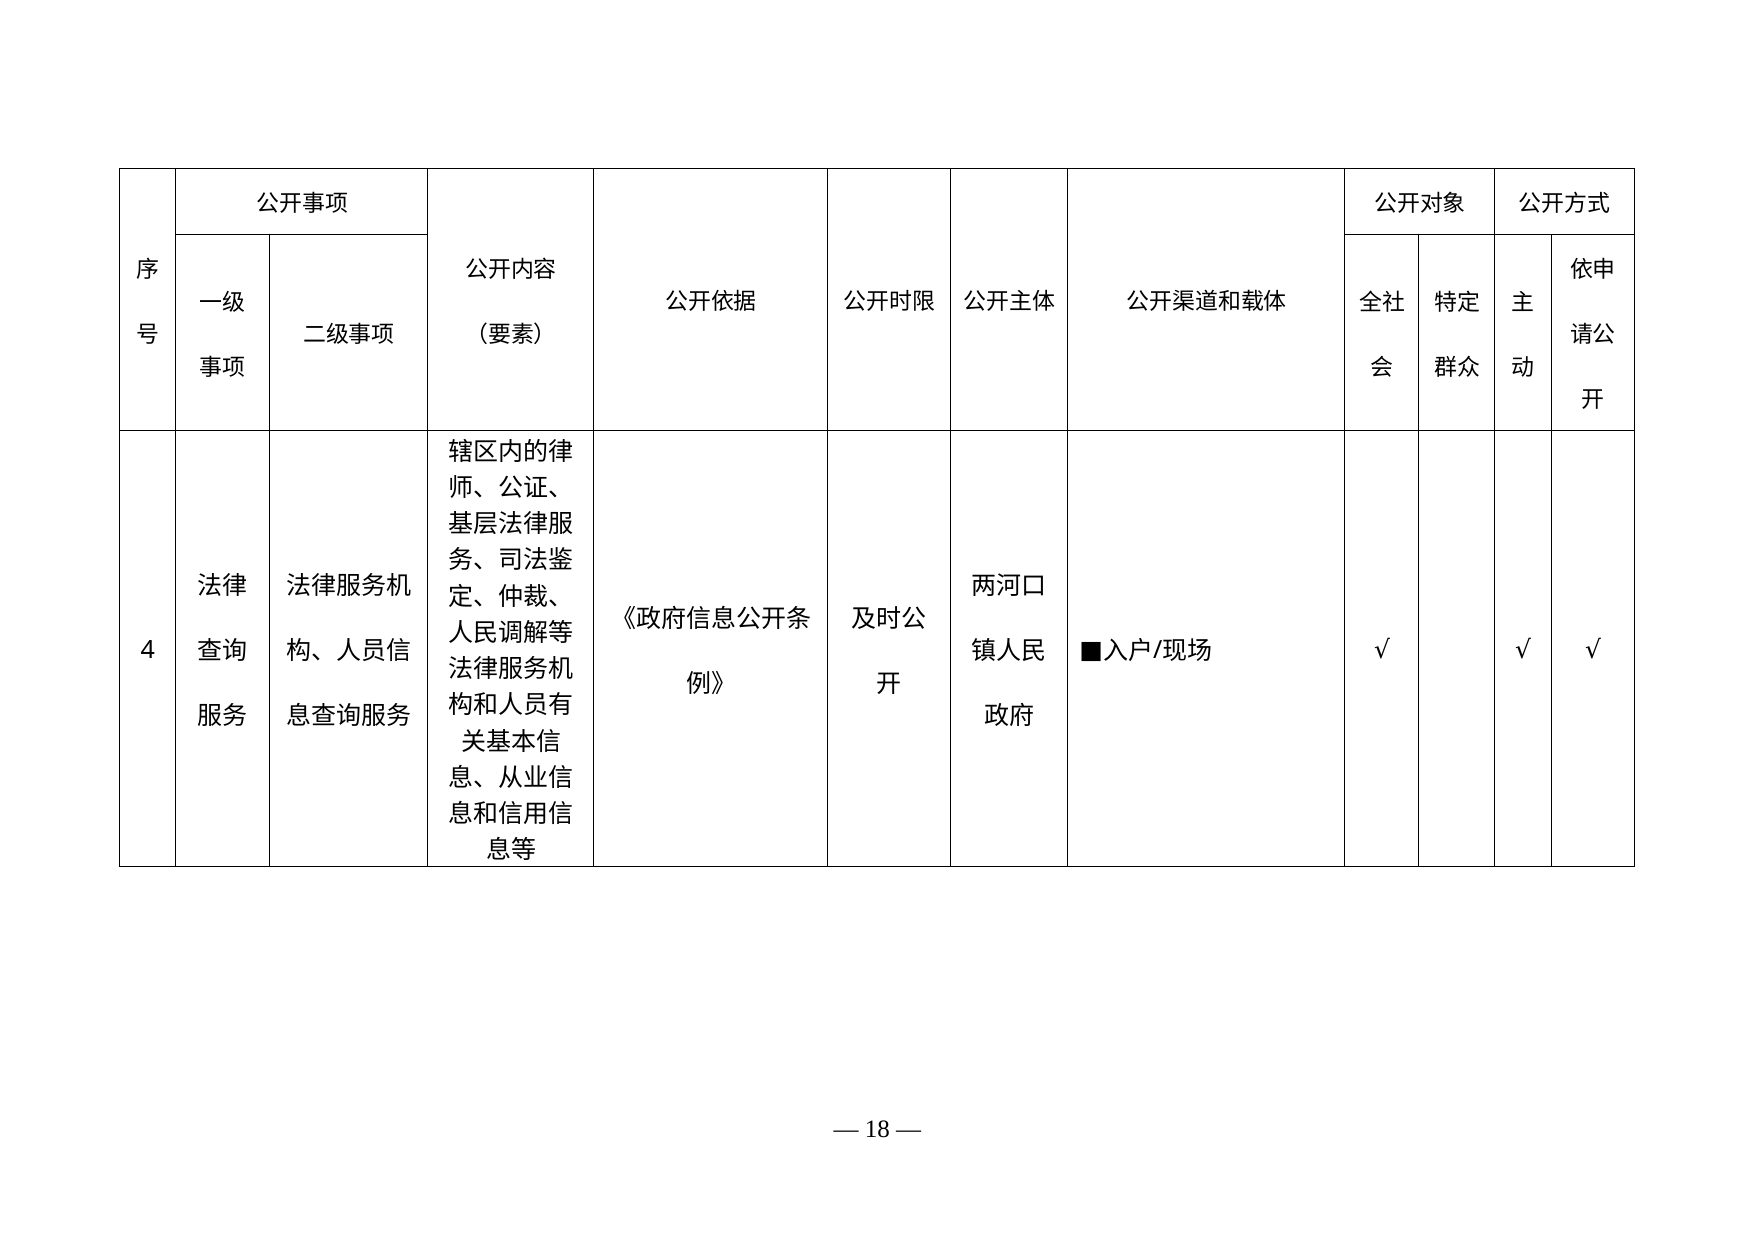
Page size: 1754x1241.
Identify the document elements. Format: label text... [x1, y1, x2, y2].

table_header 序号 [120, 169, 175, 430]
table_cell 依申请公开 [1552, 235, 1634, 430]
table_cell 两河口镇人民政府 [951, 431, 1067, 866]
table_cell 《政府信息公开条例》 [594, 431, 827, 866]
table_cell 辖区内的律师、公证、基层法律服务、司法鉴定、仲裁、人民调解等法律服务机构和人员有关基本信息、从业信息和信用信息等 [428, 431, 593, 866]
table_header 公开主体 [951, 169, 1067, 430]
table_cell 法律 查询 服务 [176, 431, 269, 866]
table_header 公开方式 [1495, 169, 1634, 234]
table_cell √ [1345, 431, 1418, 866]
table_cell 二级事项 [270, 235, 427, 430]
table_header 公开依据 [594, 169, 827, 430]
table_header 公开内容 （要素） [428, 169, 593, 430]
table_header 公开时限 [828, 169, 950, 430]
table_header 公开对象 [1345, 169, 1494, 234]
table_cell ■入户/现场 [1068, 431, 1344, 866]
table_cell 全社会 [1345, 235, 1418, 430]
table_cell 主动 [1495, 235, 1551, 430]
table_cell √ [1495, 431, 1551, 866]
table_cell 及时公开 [828, 431, 950, 866]
table_cell √ [1552, 431, 1634, 866]
table_header 公开渠道和载体 [1068, 169, 1344, 430]
table_header 公开事项 [176, 169, 427, 234]
table_cell 法律服务机构、人员信息查询服务 [270, 431, 427, 866]
table_cell [1419, 431, 1494, 866]
table_cell 一级 事项 [176, 235, 269, 430]
table_cell 4 [120, 431, 175, 866]
table_cell 特定群众 [1419, 235, 1494, 430]
